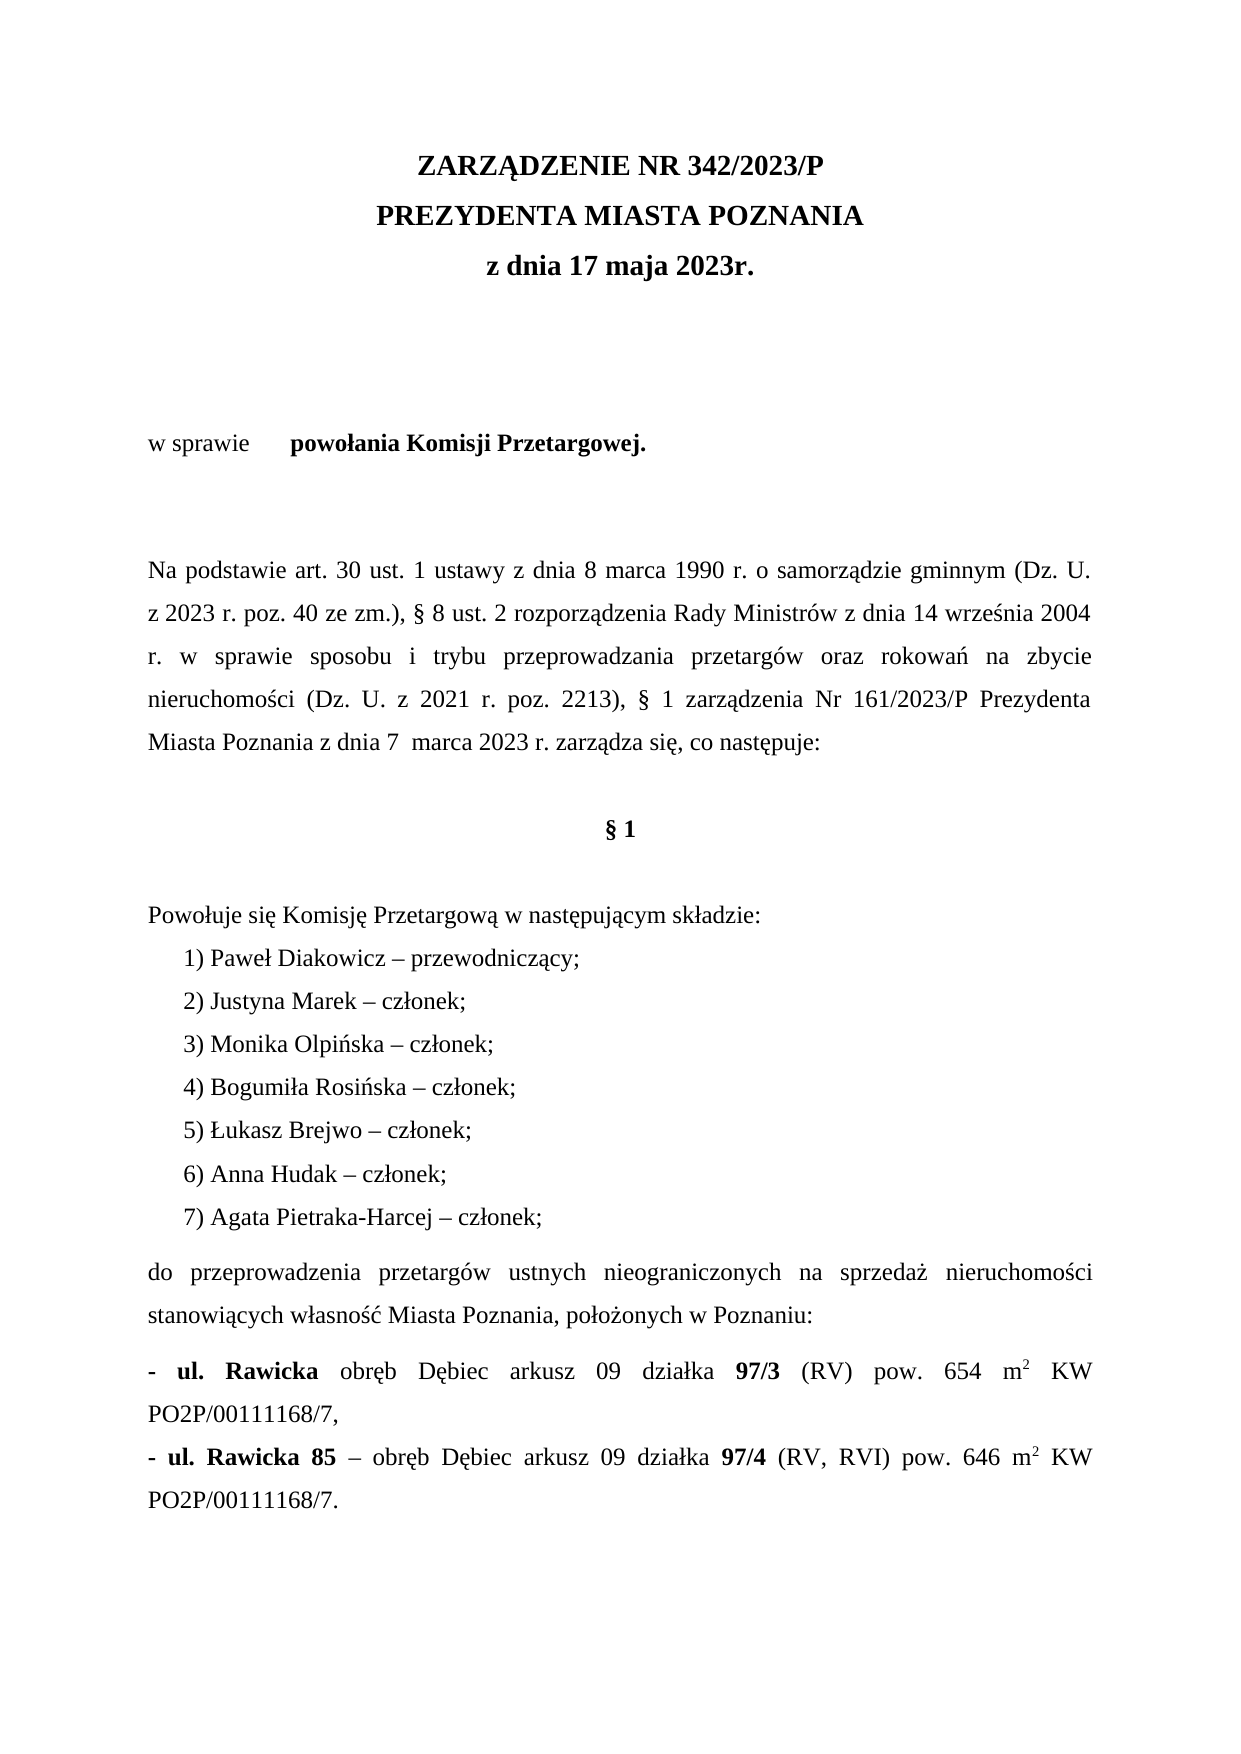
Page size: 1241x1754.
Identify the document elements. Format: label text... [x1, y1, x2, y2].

text Powołuje się Komisję Przetargową w następującym składzie: [148, 900, 1093, 929]
subtitle ZARZĄDZENIE NR [148, 148, 1093, 181]
text - ul. Rawicka 85 – obręb Dębiec arkusz 09 działka 97/4 (RV, RVI) pow. 646 m2 KW PO2P/00111168/7. [148, 1442, 1093, 1514]
table_header w sprawie [136, 428, 279, 469]
text - ul. Rawicka obręb Dębiec arkusz 09 działka 97/3 (RV) pow. 654 m2 KW PO2P/00111168/7, [148, 1356, 1093, 1428]
text 7) Agata Pietraka-Harcej – członek; [183, 1202, 1093, 1231]
text 3) Monika Olpińska – członek; [183, 1029, 1093, 1058]
text 4) Bogumiła Rosińska – członek; [183, 1072, 1093, 1101]
subtitle PREZYDENTA MIASTA POZNANIA [148, 198, 1093, 231]
text z dnia 17 maja 2023r. [148, 248, 1093, 282]
text Na podstawie art. 30 ust. 1 ustawy z dnia 8 marca 1990 r. o samorządzie gminnym (Dz. U. z 2023 r. poz. 40 ze zm.), § 8 ust. 2 rozporządzenia Rady Ministrów z dnia 14 września 2004 r. w sprawie sposobu i trybu przeprowadzania przetargów oraz rokowań na zbycie nieruchomości (Dz. U. z 2021 r. poz. 2213), § 1 zarządzenia Nr 161/2023/P Prezydenta Miasta Poznania z dnia 7 marca 2023 r. zarządza się, co następuje: [148, 555, 1093, 756]
text 6) Anna Hudak – członek; [183, 1159, 1093, 1187]
text do przeprowadzenia przetargów ustnych nieograniczonych na sprzedaż nieruchomości stanowiących własność Miasta Poznania, położonych w Poznaniu: [148, 1257, 1093, 1329]
text 1) Paweł Diakowicz – przewodniczący; [183, 943, 1093, 972]
text 5) Łukasz Brejwo – członek; [183, 1116, 1093, 1144]
text 2) Justyna Marek – członek; [183, 986, 1093, 1015]
table_header powołania Komisji Przetargowej. [279, 428, 1104, 469]
text § 1 [148, 814, 1093, 842]
